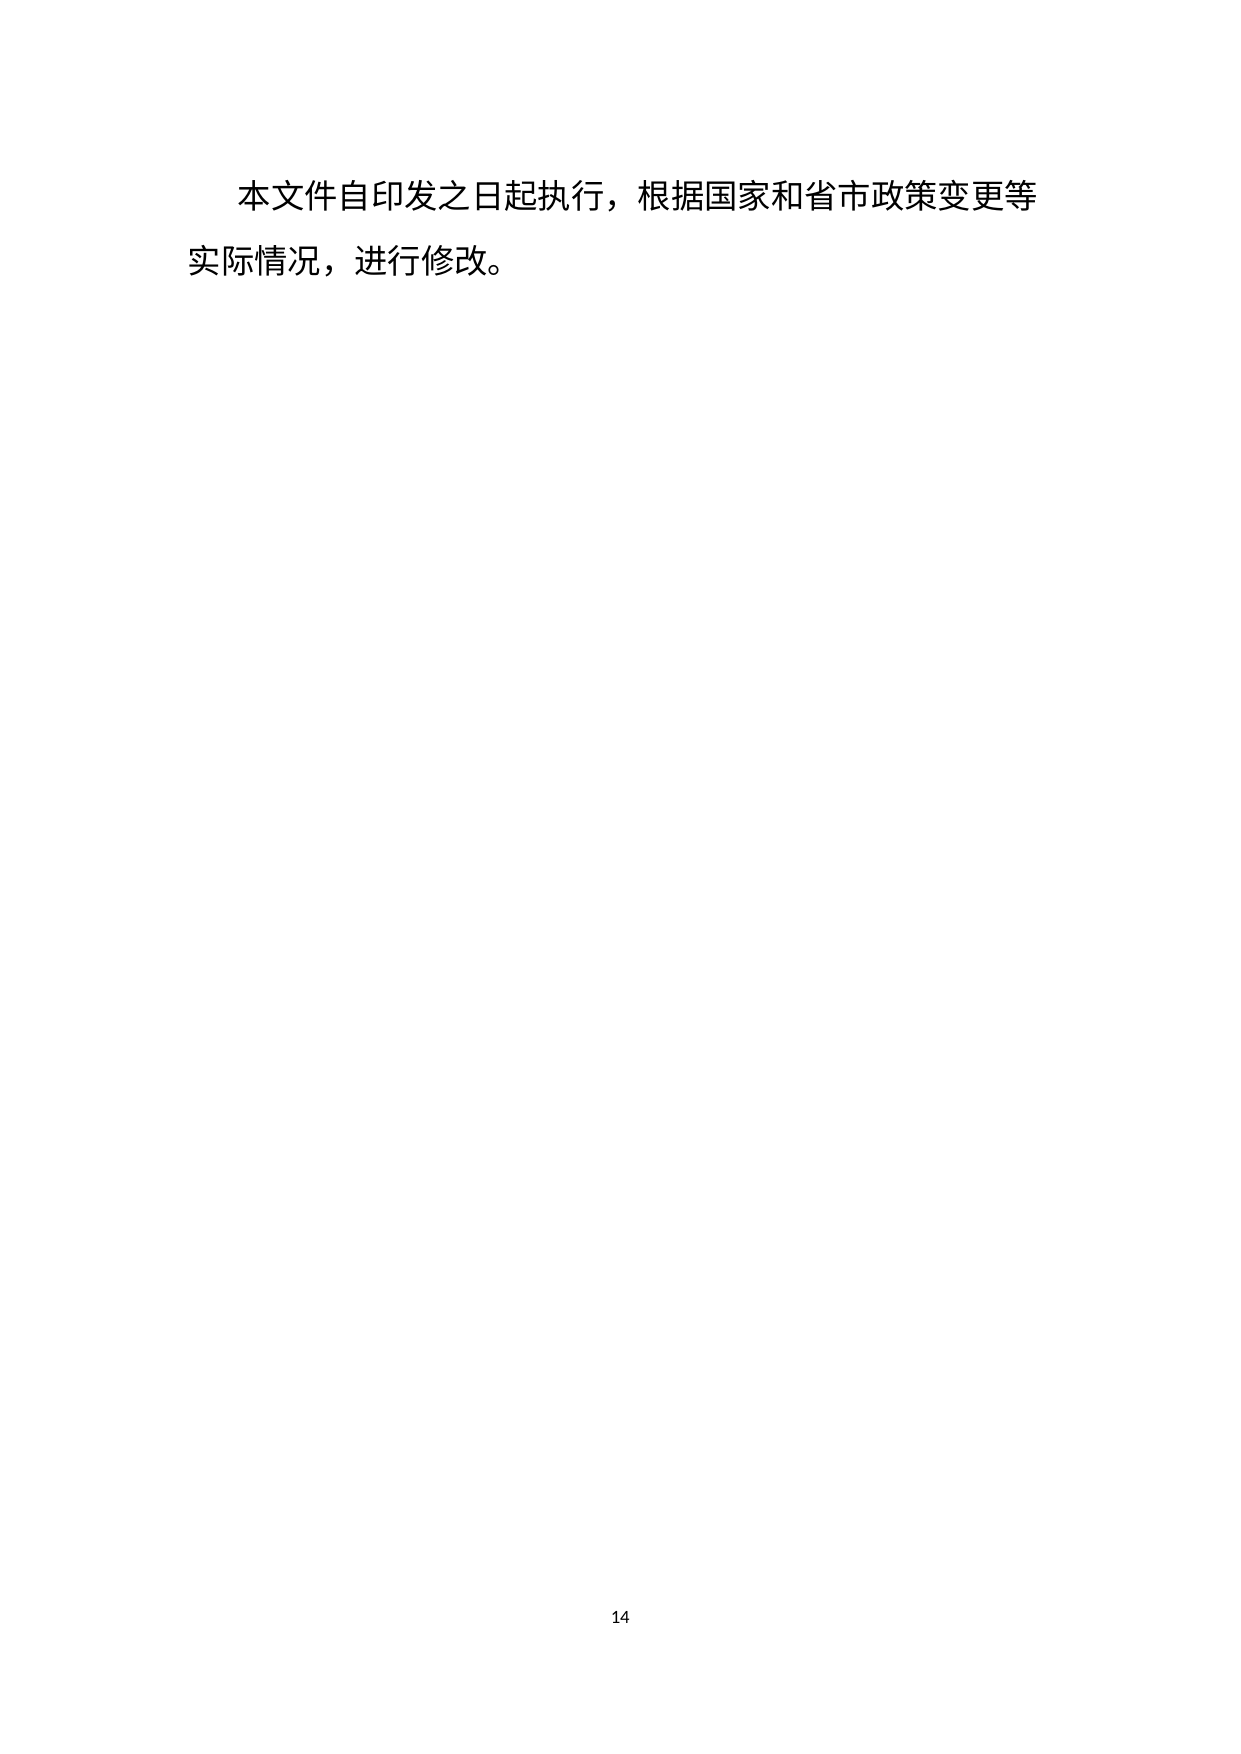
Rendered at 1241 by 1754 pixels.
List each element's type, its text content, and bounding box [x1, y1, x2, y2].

text 本文件自印发之日起执行，根据国家和省市政策变更等实际情况，进行修改。 [187, 162, 1053, 292]
